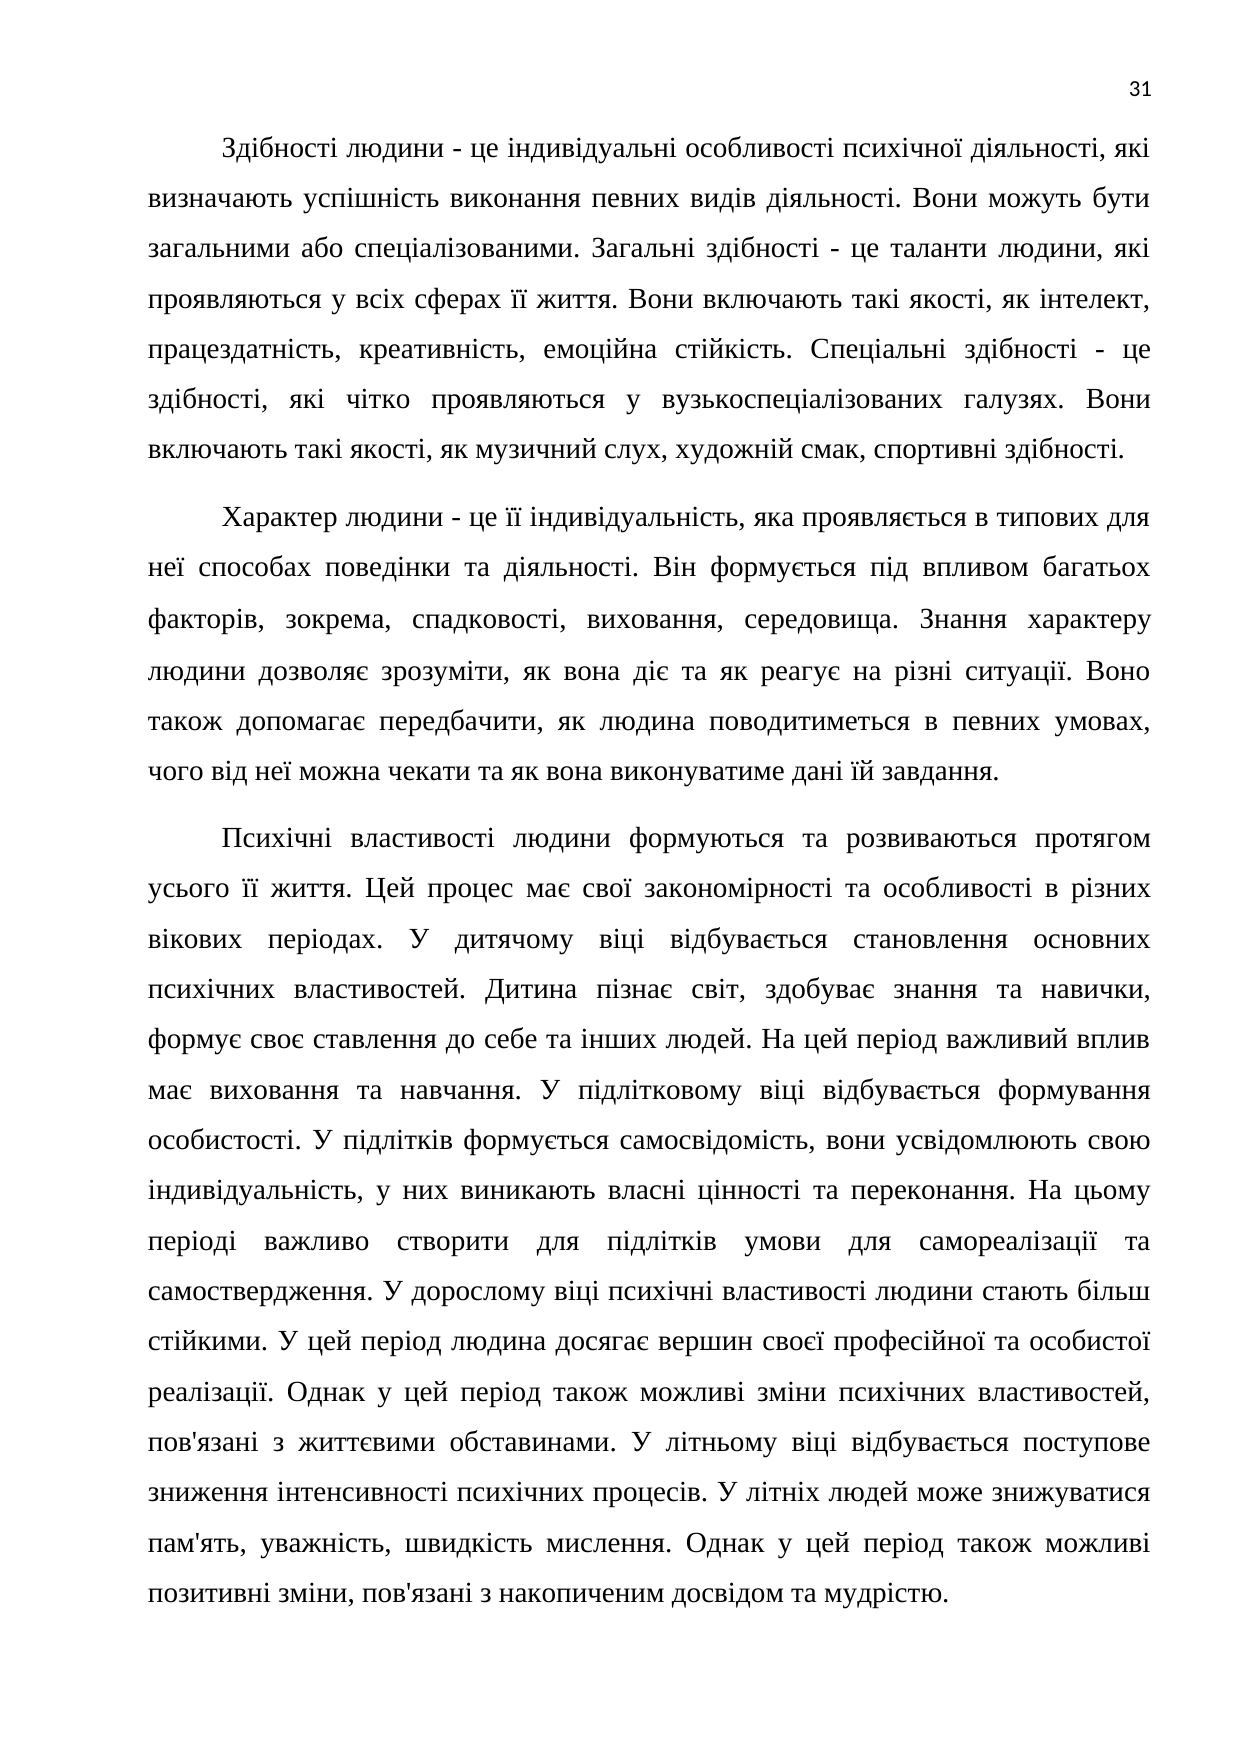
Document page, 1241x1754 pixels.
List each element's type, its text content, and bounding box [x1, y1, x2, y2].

text Здібності людини - це індивідуальні особливості психічної діяльності, які визначають успішність виконання певних видів діяльності. Вони можуть бути загальними або спеціалізованими. Загальні здібності - це таланти людини, які проявляються у всіх сферах її життя. Вони включають такі якості, як інтелект, працездатність, креативність, емоційна стійкість. Спеціальні здібності - це здібності, які чітко проявляються у вузькоспеціалізованих галузях. Вони включають такі якості, як музичний слух, художній смак, спортивні здібності. [148, 130, 1152, 465]
text Характер людини - це її індивідуальність, яка проявляється в типових для неї способах поведінки та діяльності. Він формується під впливом багатьох факторів, зокрема, спадковості, виховання, середовища. Знання характеру людини дозволяє зрозуміти, як вона діє та як реагує на різні ситуації. Воно також допомагає передбачити, як людина поводитиметься в певних умовах, чого від неї можна чекати та як вона виконуватиме дані їй завдання. [148, 499, 1152, 787]
text Психічні властивості людини формуються та розвиваються протягом усього її життя. Цей процес має свої закономірності та особливості в різних вікових періодах. У дитячому віці відбувається становлення основних психічних властивостей. Дитина пізнає світ, здобуває знання та навички, формує своє ставлення до себе та інших людей. На цей період важливий вплив має виховання та навчання. У підлітковому віці відбувається формування особистості. У підлітків формується самосвідомість, вони усвідомлюють свою індивідуальність, у них виникають власні цінності та переконання. На цьому періоді важливо створити для підлітків умови для самореалізації та самоствердження. У дорослому віці психічні властивості людини стають більш стійкими. У цей період людина досягає вершин своєї професійної та особистої реалізації. Однак у цей період також можливі зміни психічних властивостей, пов'язані з життєвими обставинами. У літньому віці відбувається поступове зниження інтенсивності психічних процесів. У літніх людей може знижуватися пам'ять, уважність, швидкість мислення. Однак у цей період також можливі позитивні зміни, пов'язані з накопиченим досвідом та мудрістю. [148, 820, 1152, 1608]
